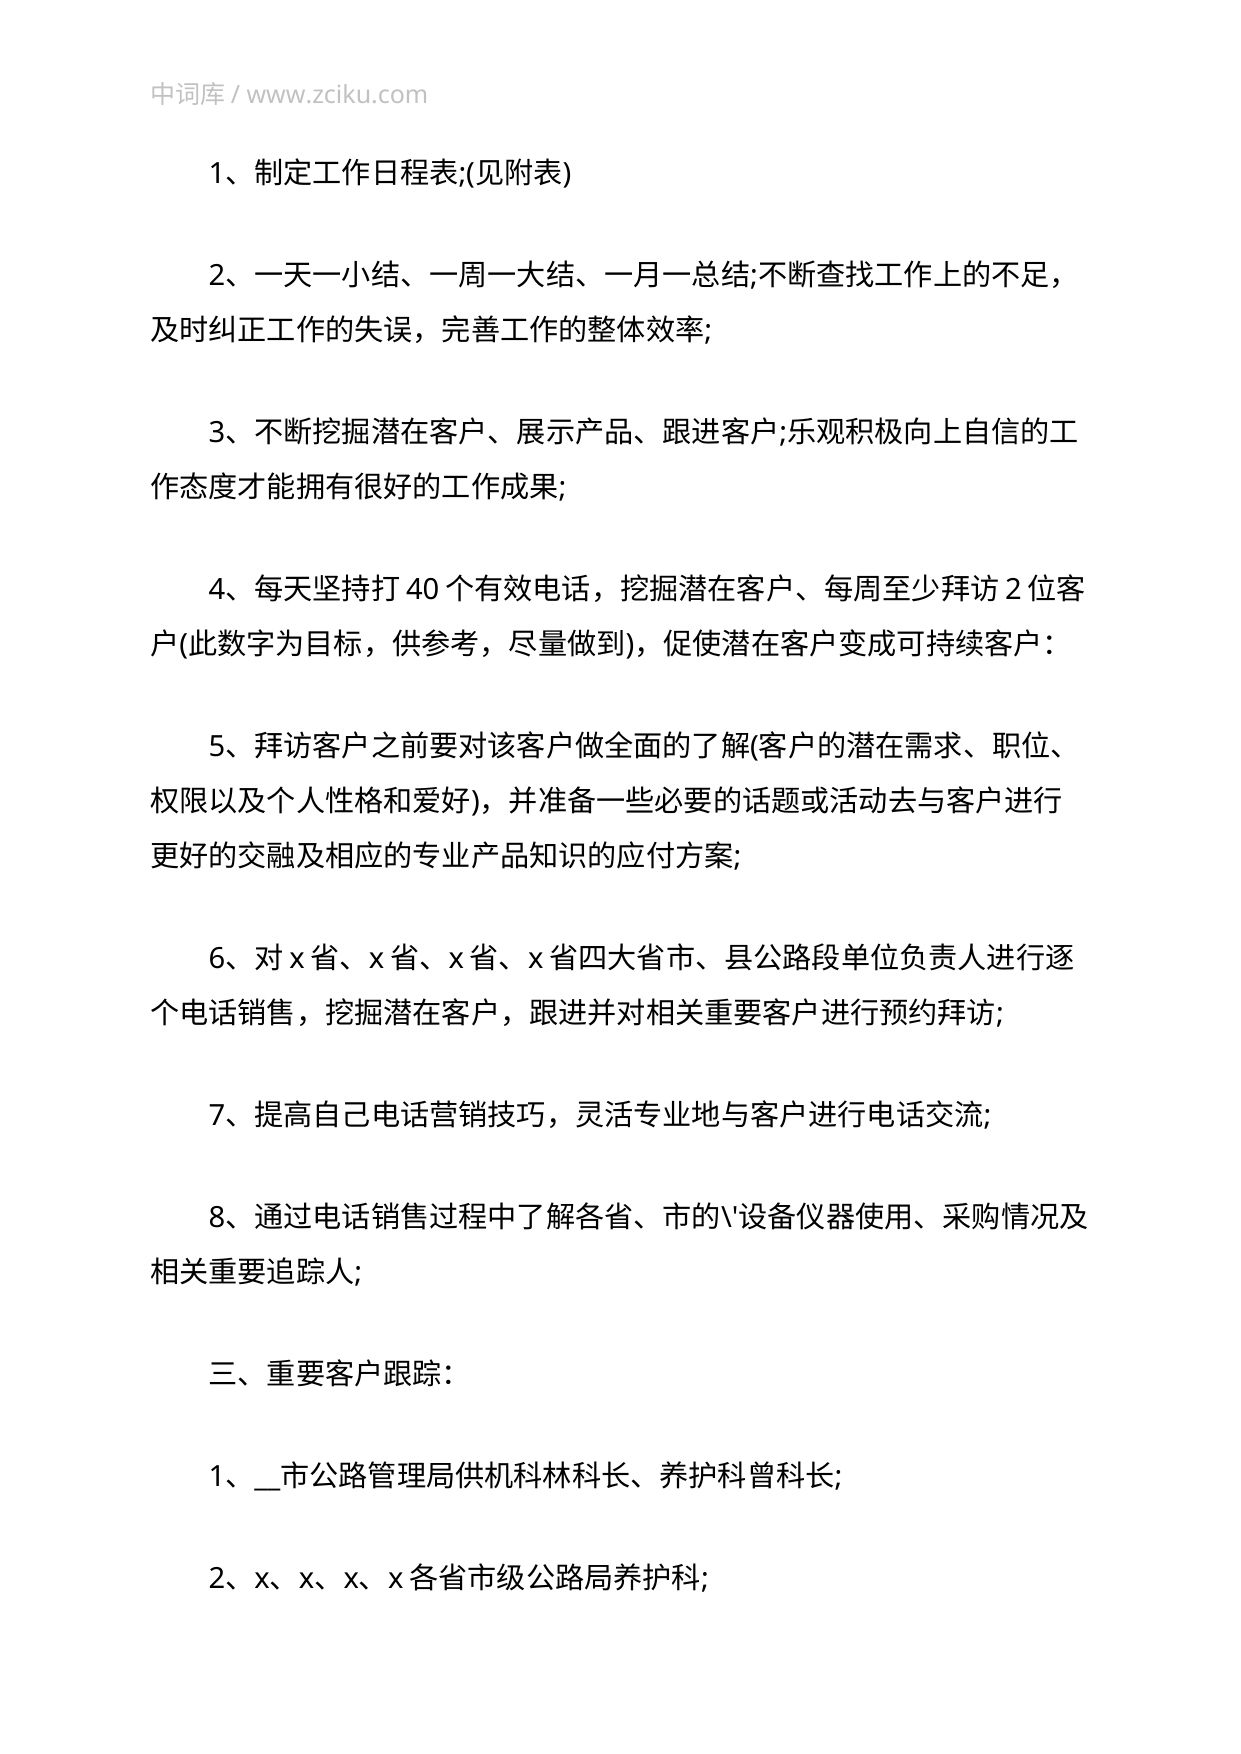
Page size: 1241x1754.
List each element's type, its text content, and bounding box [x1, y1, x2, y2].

text 1、__市公路管理局供机科林科长、养护科曾科长; [150, 1453, 1090, 1495]
text 8、通过电话销售过程中了解各省、市的\'设备仪器使用、采购情况及相关重要追踪人; [150, 1194, 1090, 1291]
text 2、x、x、x、x各省市级公路局养护科; [150, 1554, 1090, 1597]
text 1、制定工作日程表;(见附表) [150, 150, 1090, 192]
text 4、每天坚持打40个有效电话，挖掘潜在客户、每周至少拜访2位客户(此数字为目标，供参考，尽量做到)，促使潜在客户变成可持续客户： [150, 566, 1090, 663]
text 2、一天一小结、一周一大结、一月一总结;不断查找工作上的不足，及时纠正工作的失误，完善工作的整体效率; [150, 252, 1090, 349]
text 6、对x省、x省、x省、x省四大省市、县公路段单位负责人进行逐个电话销售，挖掘潜在客户，跟进并对相关重要客户进行预约拜访; [150, 935, 1090, 1032]
text 3、不断挖掘潜在客户、展示产品、跟进客户;乐观积极向上自信的工作态度才能拥有很好的工作成果; [150, 409, 1090, 506]
text 5、拜访客户之前要对该客户做全面的了解(客户的潜在需求、职位、权限以及个人性格和爱好)，并准备一些必要的话题或活动去与客户进行更好的交融及相应的专业产品知识的应付方案; [150, 723, 1090, 875]
text 三、重要客户跟踪： [150, 1351, 1090, 1393]
text 7、提高自己电话营销技巧，灵活专业地与客户进行电话交流; [150, 1092, 1090, 1134]
